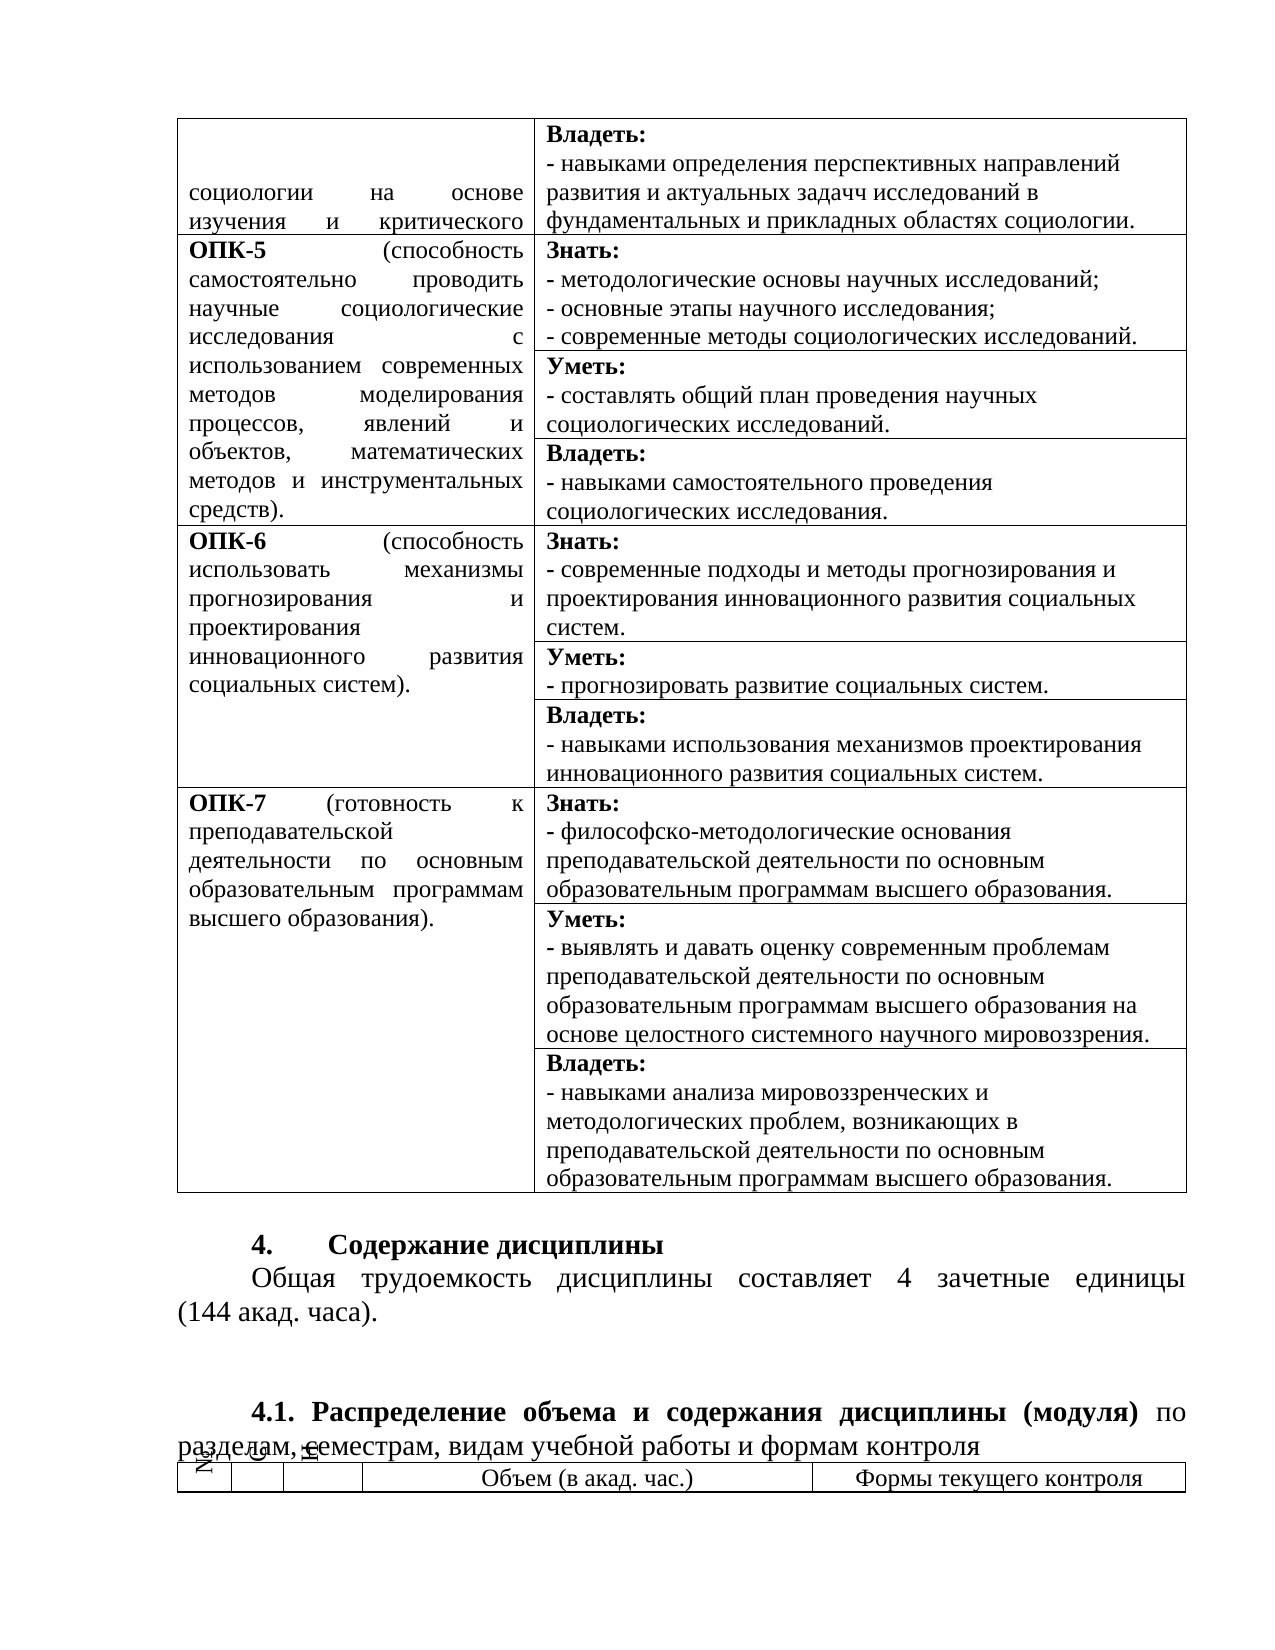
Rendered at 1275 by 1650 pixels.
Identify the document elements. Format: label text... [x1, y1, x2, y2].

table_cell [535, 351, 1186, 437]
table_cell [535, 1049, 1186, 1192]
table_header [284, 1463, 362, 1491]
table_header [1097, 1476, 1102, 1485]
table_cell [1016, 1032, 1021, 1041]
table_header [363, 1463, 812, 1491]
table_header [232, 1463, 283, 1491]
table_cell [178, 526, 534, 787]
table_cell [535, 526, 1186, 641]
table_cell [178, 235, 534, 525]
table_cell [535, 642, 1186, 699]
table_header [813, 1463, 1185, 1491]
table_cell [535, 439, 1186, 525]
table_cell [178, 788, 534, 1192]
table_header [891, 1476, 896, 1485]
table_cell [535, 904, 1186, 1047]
list Содержание дисциплины [177, 1227, 1186, 1260]
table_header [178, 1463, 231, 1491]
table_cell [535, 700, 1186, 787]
text Общая трудоемкость дисциплины составляет 4 зачетные единицы (144 акад. часа). [177, 1260, 1186, 1327]
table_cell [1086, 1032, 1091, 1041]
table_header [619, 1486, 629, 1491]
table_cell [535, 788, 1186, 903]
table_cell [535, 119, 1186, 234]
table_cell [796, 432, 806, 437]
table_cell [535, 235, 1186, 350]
text 4.1. Распределение объема и содержания дисциплины (модуля) по разделам, семестрам, видам учебной работы и формам контроля [177, 1394, 1186, 1462]
